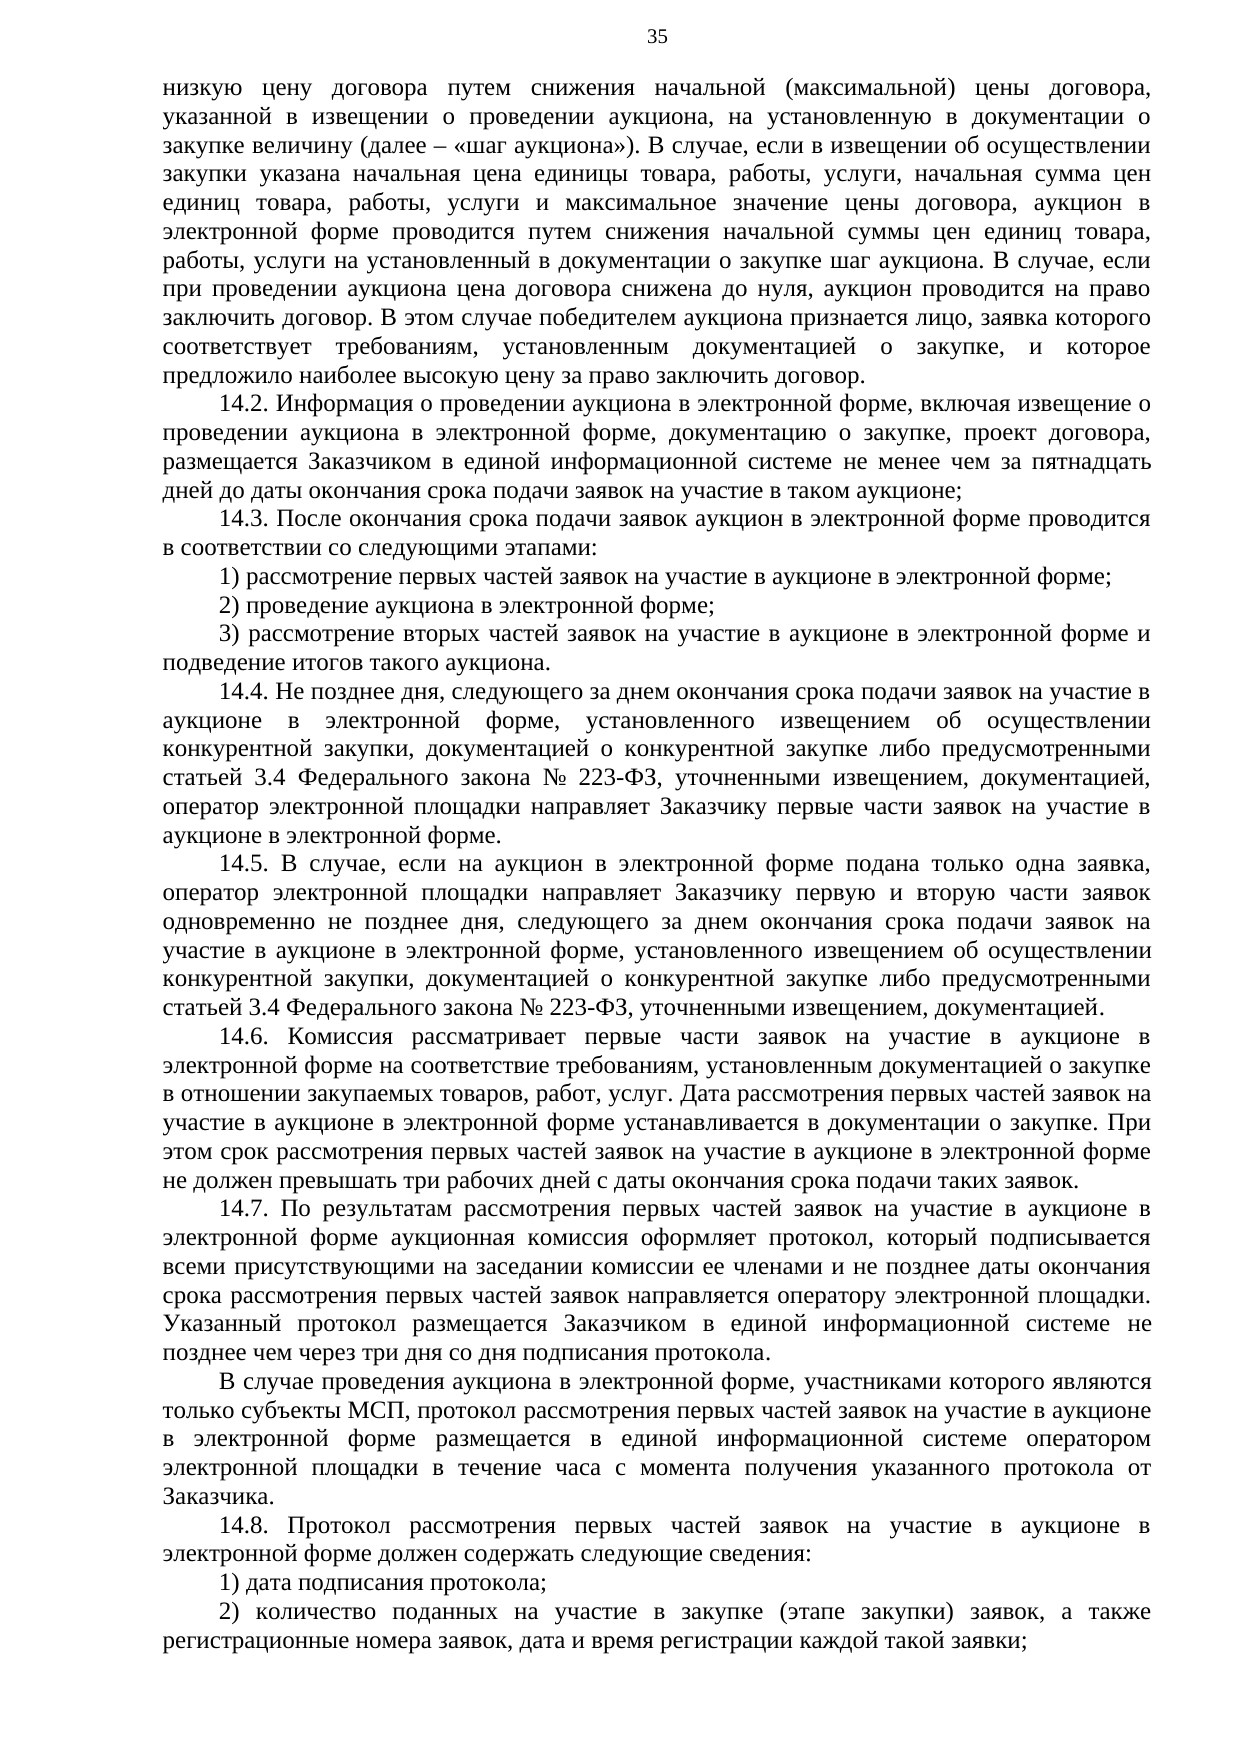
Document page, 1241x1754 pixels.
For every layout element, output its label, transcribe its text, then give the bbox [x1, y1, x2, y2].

text 14.2. Информация о проведении аукциона в электронной форме, включая извещение о проведении аукциона в электронной форме, документацию о закупке, проект договора, размещается Заказчиком в единой информационной системе не менее чем за пятнадцать дней до даты окончания срока подачи заявок на участие в таком аукционе; [162, 388, 1152, 503]
text В случае проведения аукциона в электронной форме, участниками которого являются только субъекты МСП, протокол рассмотрения первых частей заявок на участие в аукционе в электронной форме размещается в единой информационной системе оператором электронной площадки в течение часа с момента получения указанного протокола от Заказчика. [162, 1366, 1152, 1510]
text 2) количество поданных на участие в закупке (этапе закупки) заявок, а также регистрационные номера заявок, дата и время регистрации каждой такой заявки; [162, 1596, 1152, 1653]
text 14.4. Не позднее дня, следующего за днем окончания срока подачи заявок на участие в аукционе в электронной форме, установленного извещением об осуществлении конкурентной закупки, документацией о конкурентной закупке либо предусмотренными статьей 3.4 Федерального закона № 223-ФЗ, уточненными извещением, документацией, оператор электронной площадки направляет Заказчику первые части заявок на участие в аукционе в электронной форме. [162, 676, 1152, 848]
text 14.7. По результатам рассмотрения первых частей заявок на участие в аукционе в электронной форме аукционная комиссия оформляет протокол, который подписывается всеми присутствующими на заседании комиссии ее членами и не позднее даты окончания срока рассмотрения первых частей заявок направляется оператору электронной площадки. Указанный протокол размещается Заказчиком в единой информационной системе не позднее чем через три дня со дня подписания протокола. [162, 1193, 1152, 1366]
text 3) рассмотрение вторых частей заявок на участие в аукционе в электронной форме и подведение итогов такого аукциона. [162, 618, 1152, 676]
text 14.6. Комиссия рассматривает первые части заявок на участие в аукционе в электронной форме на соответствие требованиям, установленным документацией о закупке в отношении закупаемых товаров, работ, услуг. Дата рассмотрения первых частей заявок на участие в аукционе в электронной форме устанавливается в документации о закупке. При этом срок рассмотрения первых частей заявок на участие в аукционе в электронной форме не должен превышать три рабочих дней с даты окончания срока подачи таких заявок. [162, 1021, 1152, 1193]
text 1) дата подписания протокола; [162, 1567, 1152, 1596]
text 14.3. После окончания срока подачи заявок аукцион в электронной форме проводится в соответствии со следующими этапами: [162, 503, 1152, 561]
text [162, 72, 1152, 388]
text 1) рассмотрение первых частей заявок на участие в аукционе в электронной форме; [162, 561, 1152, 590]
text 14.8. Протокол рассмотрения первых частей заявок на участие в аукционе в электронной форме должен содержать следующие сведения: [162, 1510, 1152, 1567]
text 2) проведение аукциона в электронной форме; [162, 590, 1152, 618]
text 14.5. В случае, если на аукцион в электронной форме подана только одна заявка, оператор электронной площадки направляет Заказчику первую и вторую части заявок одновременно не позднее дня, следующего за днем окончания срока подачи заявок на участие в аукционе в электронной форме, установленного извещением об осуществлении конкурентной закупки, документацией о конкурентной закупке либо предусмотренными статьей 3.4 Федерального закона № 223-ФЗ, уточненными извещением, документацией. [162, 848, 1152, 1021]
